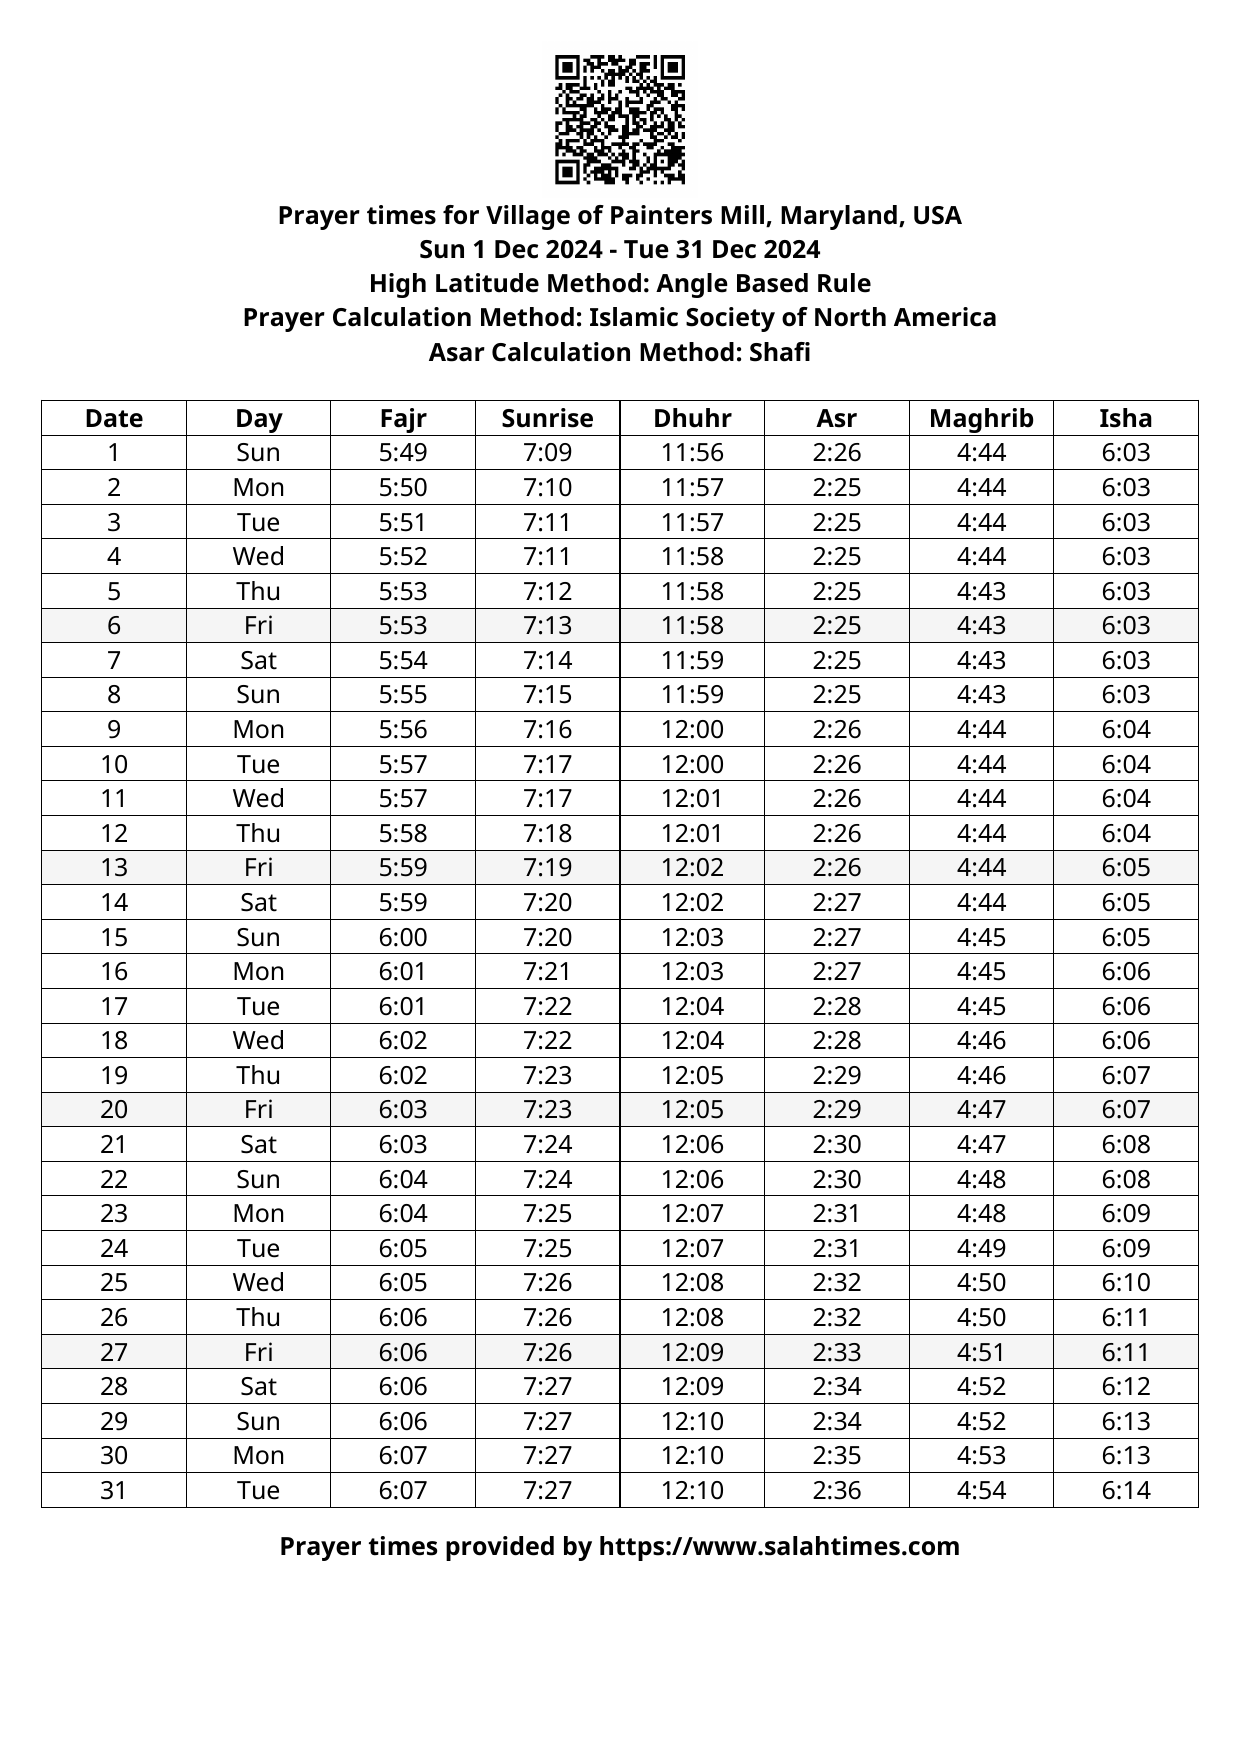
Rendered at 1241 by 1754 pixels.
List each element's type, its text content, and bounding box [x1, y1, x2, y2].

table_cell 5:52 [331, 539, 475, 573]
table_cell 14 [42, 885, 186, 919]
table_cell 2:26 [765, 712, 909, 746]
table_cell 6:06 [331, 1335, 475, 1368]
table_cell 6:05 [331, 1231, 475, 1264]
table_cell 7:26 [476, 1266, 619, 1299]
table_cell 6:06 [1054, 989, 1198, 1022]
table_cell 7:17 [476, 747, 619, 780]
text Asar Calculation Method: Shafi [42, 334, 1198, 368]
table_cell 6:05 [1054, 851, 1198, 884]
table_cell 5:54 [331, 643, 475, 677]
table_cell 6:05 [1054, 920, 1198, 953]
table_cell 2 [42, 470, 186, 504]
table_cell 12:04 [621, 1024, 764, 1057]
table_cell 2:27 [765, 920, 909, 953]
table_cell Fri [187, 1335, 330, 1368]
table_cell 12:10 [621, 1439, 764, 1472]
table_cell 12:06 [621, 1127, 764, 1161]
table_cell 2:36 [765, 1473, 909, 1507]
table_cell 11:58 [621, 574, 764, 607]
table_cell 18 [42, 1024, 186, 1057]
table_cell 2:26 [765, 436, 909, 469]
table_cell Fri [187, 1093, 330, 1126]
table_cell 2:29 [765, 1093, 909, 1126]
table_cell Thu [187, 574, 330, 607]
table_cell 6:06 [1054, 1024, 1198, 1057]
table_cell 6:08 [1054, 1127, 1198, 1161]
table_cell 13 [42, 851, 186, 884]
table_cell 12:02 [621, 851, 764, 884]
table_cell 5:56 [331, 712, 475, 746]
table_cell Wed [187, 1266, 330, 1299]
table_cell Sun [187, 1162, 330, 1195]
table_cell 4:49 [910, 1231, 1053, 1264]
table_cell 12 [42, 816, 186, 849]
table_cell 4:54 [910, 1473, 1053, 1507]
table_cell 2:32 [765, 1300, 909, 1334]
table_cell 27 [42, 1335, 186, 1368]
table_cell Sun [187, 436, 330, 469]
table_cell 5:57 [331, 747, 475, 780]
table_cell 5:58 [331, 816, 475, 849]
table_cell 6:05 [331, 1266, 475, 1299]
table_cell 2:26 [765, 747, 909, 780]
table_cell 4:47 [910, 1093, 1053, 1126]
table_cell 2:25 [765, 505, 909, 538]
table_cell 4:44 [910, 436, 1053, 469]
table_cell 2:25 [765, 539, 909, 573]
table_cell Thu [187, 1300, 330, 1334]
table_cell 6:02 [331, 1024, 475, 1057]
table_cell 7:23 [476, 1058, 619, 1092]
table_cell 2:27 [765, 954, 909, 988]
table_cell 2:32 [765, 1266, 909, 1299]
table_cell 2:28 [765, 1024, 909, 1057]
table_cell 11:56 [621, 436, 764, 469]
table_cell 4 [42, 539, 186, 573]
table_cell 7:13 [476, 609, 619, 642]
table_cell 6:03 [331, 1127, 475, 1161]
table_cell 6:07 [331, 1473, 475, 1507]
table_cell 6:07 [1054, 1058, 1198, 1092]
table_cell 4:47 [910, 1127, 1053, 1161]
table_cell 12:10 [621, 1404, 764, 1437]
text High Latitude Method: Angle Based Rule [42, 266, 1198, 300]
table_cell 12:05 [621, 1093, 764, 1126]
table_cell 6:03 [1054, 505, 1198, 538]
table_cell 6:03 [1054, 539, 1198, 573]
table_cell 6:03 [331, 1093, 475, 1126]
table_cell 12:10 [621, 1473, 764, 1507]
table_cell 7:20 [476, 920, 619, 953]
table_cell 6:03 [1054, 609, 1198, 642]
table_header Sunrise [476, 401, 619, 434]
table_cell 6:03 [1054, 574, 1198, 607]
table_cell 17 [42, 989, 186, 1022]
table_cell 2:34 [765, 1369, 909, 1403]
table_cell 12:08 [621, 1266, 764, 1299]
table_cell 5:53 [331, 574, 475, 607]
table_cell 7:16 [476, 712, 619, 746]
table_cell Wed [187, 781, 330, 815]
table_cell 6:11 [1054, 1300, 1198, 1334]
table_cell Tue [187, 505, 330, 538]
table_cell Wed [187, 539, 330, 573]
table_cell 6:10 [1054, 1266, 1198, 1299]
table_cell 2:31 [765, 1196, 909, 1230]
table_cell 4:44 [910, 470, 1053, 504]
table_cell 4:43 [910, 678, 1053, 711]
table_cell 7:19 [476, 851, 619, 884]
table_cell 2:34 [765, 1404, 909, 1437]
table_cell 15 [42, 920, 186, 953]
table_cell 6:00 [331, 920, 475, 953]
table_cell 4:44 [910, 781, 1053, 815]
table_cell 26 [42, 1300, 186, 1334]
table_cell 4:46 [910, 1058, 1053, 1092]
table_cell 11:58 [621, 609, 764, 642]
table_cell 12:08 [621, 1300, 764, 1334]
table_cell Sat [187, 1369, 330, 1403]
table_cell 2:25 [765, 574, 909, 607]
table_cell 4:44 [910, 505, 1053, 538]
table_cell 6:05 [1054, 885, 1198, 919]
table_cell 4:48 [910, 1196, 1053, 1230]
table_cell 7:27 [476, 1439, 619, 1472]
table_cell 6:03 [1054, 470, 1198, 504]
table_cell Sun [187, 920, 330, 953]
table_cell 4:52 [910, 1369, 1053, 1403]
table_cell 7:24 [476, 1127, 619, 1161]
table_cell 7:25 [476, 1231, 619, 1264]
table_cell 4:52 [910, 1404, 1053, 1437]
table_cell 7:21 [476, 954, 619, 988]
table_cell 12:03 [621, 954, 764, 988]
table_cell 12:03 [621, 920, 764, 953]
table_cell 2:28 [765, 989, 909, 1022]
table_cell 29 [42, 1404, 186, 1437]
table_cell 5:57 [331, 781, 475, 815]
table_cell 12:07 [621, 1196, 764, 1230]
table_cell 25 [42, 1266, 186, 1299]
table_cell Mon [187, 1439, 330, 1472]
table_cell 5:49 [331, 436, 475, 469]
table_cell Thu [187, 816, 330, 849]
table_cell 21 [42, 1127, 186, 1161]
table_cell 12:01 [621, 781, 764, 815]
table_cell 4:44 [910, 539, 1053, 573]
table_cell 4:44 [910, 747, 1053, 780]
table_cell 2:31 [765, 1231, 909, 1264]
table_cell 5:53 [331, 609, 475, 642]
table_cell 7:27 [476, 1369, 619, 1403]
table_cell 6:02 [331, 1058, 475, 1092]
table_cell Tue [187, 747, 330, 780]
table_cell Mon [187, 712, 330, 746]
table_cell 5:50 [331, 470, 475, 504]
table_cell 7:11 [476, 539, 619, 573]
table_cell 4:44 [910, 885, 1053, 919]
text Prayer Calculation Method: Islamic Society of North America [42, 300, 1198, 334]
table_cell 4:45 [910, 989, 1053, 1022]
table_cell 2:26 [765, 781, 909, 815]
table_cell 11:57 [621, 470, 764, 504]
table_cell 6:07 [331, 1439, 475, 1472]
table_cell 2:25 [765, 470, 909, 504]
table_cell Wed [187, 1024, 330, 1057]
table_cell 31 [42, 1473, 186, 1507]
table_cell Mon [187, 954, 330, 988]
table_cell 7:11 [476, 505, 619, 538]
table_cell 7 [42, 643, 186, 677]
table_cell 4:50 [910, 1300, 1053, 1334]
table_cell 23 [42, 1196, 186, 1230]
table_cell 28 [42, 1369, 186, 1403]
table_cell 7:09 [476, 436, 619, 469]
table_cell 7:18 [476, 816, 619, 849]
table_cell 6:13 [1054, 1404, 1198, 1437]
table_cell 4:46 [910, 1024, 1053, 1057]
table_cell Tue [187, 1473, 330, 1507]
table_cell 3 [42, 505, 186, 538]
table_cell 6:13 [1054, 1439, 1198, 1472]
table_cell Tue [187, 989, 330, 1022]
table_cell 11 [42, 781, 186, 815]
table_cell 6:06 [331, 1404, 475, 1437]
table_cell 4:45 [910, 954, 1053, 988]
table_cell 4:51 [910, 1335, 1053, 1368]
table_cell 7:10 [476, 470, 619, 504]
table_cell 12:02 [621, 885, 764, 919]
table_cell Sat [187, 1127, 330, 1161]
table_cell 6:06 [1054, 954, 1198, 988]
table_cell 6:03 [1054, 436, 1198, 469]
table_cell 11:59 [621, 678, 764, 711]
table_cell 11:58 [621, 539, 764, 573]
table_cell 19 [42, 1058, 186, 1092]
table_cell 6:06 [331, 1300, 475, 1334]
text Prayer times for Village of Painters Mill, Maryland, USA [42, 198, 1198, 232]
table_cell 1 [42, 436, 186, 469]
table_cell 9 [42, 712, 186, 746]
table_cell 12:07 [621, 1231, 764, 1264]
table_cell 2:27 [765, 885, 909, 919]
table_cell Mon [187, 1196, 330, 1230]
table_cell 7:14 [476, 643, 619, 677]
table_header Maghrib [910, 401, 1053, 434]
table_cell 4:43 [910, 574, 1053, 607]
table_cell Sun [187, 678, 330, 711]
table_cell 6:07 [1054, 1093, 1198, 1126]
table_cell 2:26 [765, 851, 909, 884]
table_cell 7:26 [476, 1300, 619, 1334]
table_cell 12:06 [621, 1162, 764, 1195]
table_cell 6:09 [1054, 1231, 1198, 1264]
table_cell 4:44 [910, 712, 1053, 746]
table_cell 8 [42, 678, 186, 711]
table_cell 5:51 [331, 505, 475, 538]
table_cell 2:33 [765, 1335, 909, 1368]
table_cell 5 [42, 574, 186, 607]
table_header Fajr [331, 401, 475, 434]
table_cell Fri [187, 609, 330, 642]
table_cell 2:35 [765, 1439, 909, 1472]
table_cell 6:04 [1054, 781, 1198, 815]
table_cell Sat [187, 643, 330, 677]
table_cell 2:26 [765, 816, 909, 849]
table_cell 7:26 [476, 1335, 619, 1368]
table_cell 6:11 [1054, 1335, 1198, 1368]
table_cell 7:24 [476, 1162, 619, 1195]
table_cell 2:25 [765, 609, 909, 642]
table_cell 16 [42, 954, 186, 988]
table_cell 5:59 [331, 851, 475, 884]
table_header Dhuhr [621, 401, 764, 434]
table_cell 12:00 [621, 712, 764, 746]
table_cell 12:01 [621, 816, 764, 849]
table_cell 7:22 [476, 1024, 619, 1057]
table_cell 6:01 [331, 954, 475, 988]
table_cell 6:04 [1054, 747, 1198, 780]
table_cell 12:05 [621, 1058, 764, 1092]
table_cell 6:03 [1054, 678, 1198, 711]
table_cell Sun [187, 1404, 330, 1437]
table_cell 6 [42, 609, 186, 642]
table_cell 7:27 [476, 1404, 619, 1437]
table_cell 22 [42, 1162, 186, 1195]
text Prayer times provided by https://www.salahtimes.com [42, 1528, 1198, 1563]
table_cell 12:00 [621, 747, 764, 780]
table_header Day [187, 401, 330, 434]
table_cell 6:06 [331, 1369, 475, 1403]
table_cell 7:25 [476, 1196, 619, 1230]
table_header Date [42, 401, 186, 434]
table_cell 6:04 [331, 1162, 475, 1195]
table_header Isha [1054, 401, 1198, 434]
table_cell 4:45 [910, 920, 1053, 953]
table_cell 30 [42, 1439, 186, 1472]
table_cell 6:09 [1054, 1196, 1198, 1230]
table_cell 7:20 [476, 885, 619, 919]
table_cell 4:44 [910, 816, 1053, 849]
table_cell 2:25 [765, 678, 909, 711]
table_cell 6:12 [1054, 1369, 1198, 1403]
table_cell 7:27 [476, 1473, 619, 1507]
table_cell 5:55 [331, 678, 475, 711]
table_cell 12:04 [621, 989, 764, 1022]
table_cell 4:43 [910, 609, 1053, 642]
table_cell 5:59 [331, 885, 475, 919]
table_cell 7:23 [476, 1093, 619, 1126]
table_cell 4:43 [910, 643, 1053, 677]
table_cell Mon [187, 470, 330, 504]
table_cell 4:44 [910, 851, 1053, 884]
table_cell Tue [187, 1231, 330, 1264]
table_cell 6:04 [1054, 712, 1198, 746]
table_cell 2:29 [765, 1058, 909, 1092]
table_cell 6:08 [1054, 1162, 1198, 1195]
table_cell 12:09 [621, 1369, 764, 1403]
table_cell 4:53 [910, 1439, 1053, 1472]
table_cell 6:04 [1054, 816, 1198, 849]
table_cell 12:09 [621, 1335, 764, 1368]
table_cell 4:50 [910, 1266, 1053, 1299]
table_cell 6:03 [1054, 643, 1198, 677]
table_cell 7:22 [476, 989, 619, 1022]
table_cell Sat [187, 885, 330, 919]
picture [542, 41, 699, 198]
table_cell 6:01 [331, 989, 475, 1022]
table_cell 7:17 [476, 781, 619, 815]
table_cell 11:57 [621, 505, 764, 538]
table_cell 20 [42, 1093, 186, 1126]
table_cell 7:15 [476, 678, 619, 711]
table_cell 2:25 [765, 643, 909, 677]
table_cell Thu [187, 1058, 330, 1092]
table_cell 11:59 [621, 643, 764, 677]
table_header Asr [765, 401, 909, 434]
text Sun 1 Dec 2024 - Tue 31 Dec 2024 [42, 232, 1198, 266]
table_cell 2:30 [765, 1162, 909, 1195]
table_cell 24 [42, 1231, 186, 1264]
table_cell 2:30 [765, 1127, 909, 1161]
table_cell 6:14 [1054, 1473, 1198, 1507]
table_cell 7:12 [476, 574, 619, 607]
table_cell 10 [42, 747, 186, 780]
table_cell 6:04 [331, 1196, 475, 1230]
table_cell 4:48 [910, 1162, 1053, 1195]
table_cell Fri [187, 851, 330, 884]
